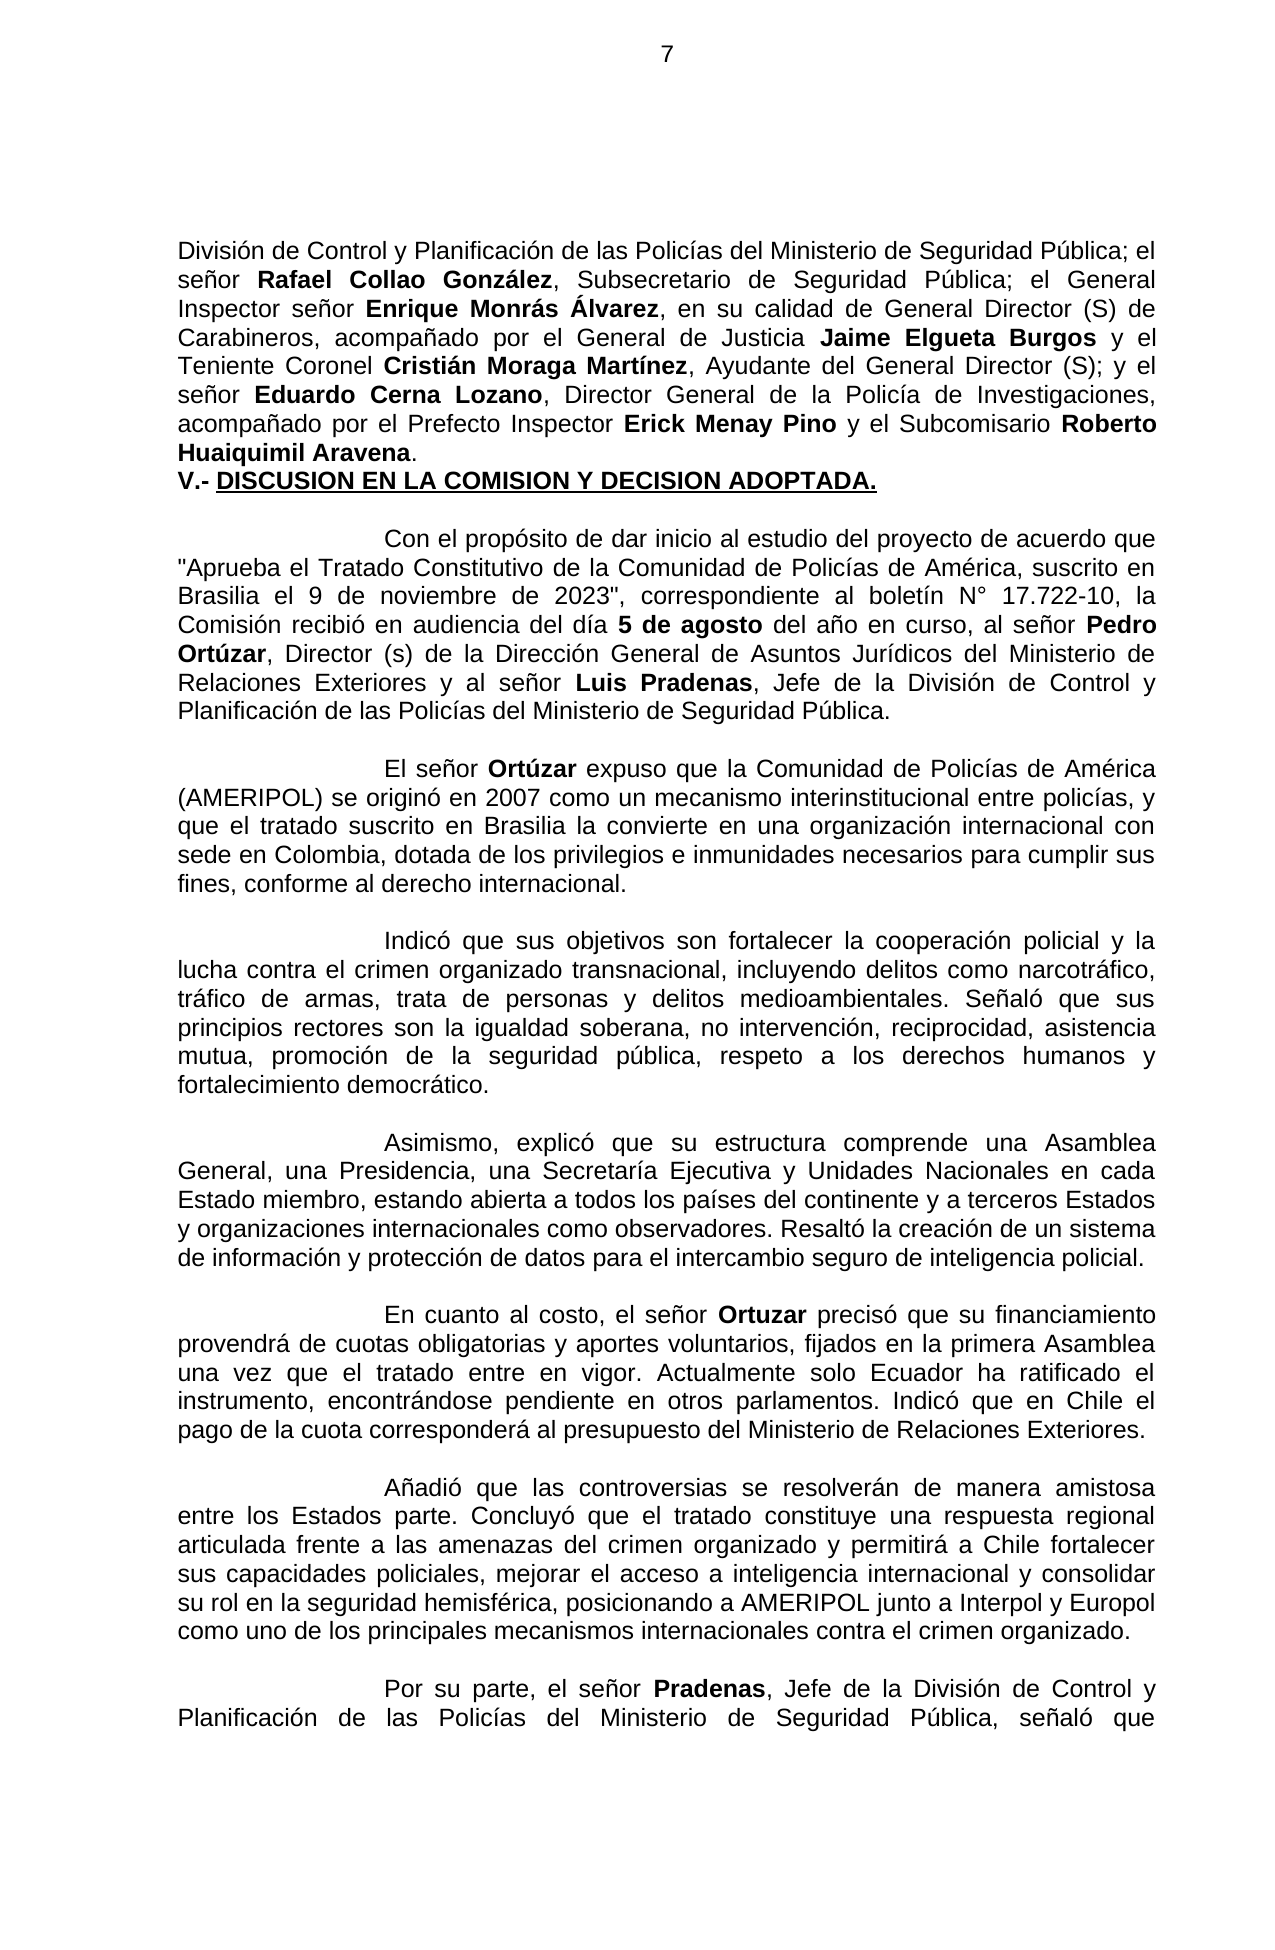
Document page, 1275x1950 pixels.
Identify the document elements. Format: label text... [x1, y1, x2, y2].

text Con el propósito de dar inicio al estudio del proyecto de acuerdo que "Aprueba el Tratado Constitutivo de la Comunidad de Policías de América, suscrito en Brasilia el 9 de noviembre de 2023", correspondiente al boletín N° 17.722-10, la Comisión recibió en audiencia del día 5 de agosto del año en curso, al señor Pedro Ortúzar, Director (s) de la Dirección General de Asuntos Jurídicos del Ministerio de Relaciones Exteriores y al señor Luis Pradenas, Jefe de la División de Control y Planificación de las Policías del Ministerio de Seguridad Pública. [177, 524, 1157, 725]
text El señor Ortúzar expuso que la Comunidad de Policías de América (AMERIPOL) se originó en 2007 como un mecanismo interinstitucional entre policías, y que el tratado suscrito en Brasilia la convierte en una organización internacional con sede en Colombia, dotada de los privilegios e inmunidades necesarios para cumplir sus fines, conforme al derecho internacional. [177, 754, 1157, 897]
text V.- DISCUSION EN LA COMISION Y DECISION ADOPTADA. [177, 466, 1157, 495]
text Indicó que sus objetivos son fortalecer la cooperación policial y la lucha contra el crimen organizado transnacional, incluyendo delitos como narcotráfico, tráfico de armas, trata de personas y delitos medioambientales. Señaló que sus principios rectores son la igualdad soberana, no intervención, reciprocidad, asistencia mutua, promoción de la seguridad pública, respeto a los derechos humanos y fortalecimiento democrático. [177, 926, 1157, 1099]
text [177, 236, 1157, 466]
text Asimismo, explicó que su estructura comprende una Asamblea General, una Presidencia, una Secretaría Ejecutiva y Unidades Nacionales en cada Estado miembro, estando abierta a todos los países del continente y a terceros Estados y organizaciones internacionales como observadores. Resaltó la creación de un sistema de información y protección de datos para el intercambio seguro de inteligencia policial. [177, 1127, 1157, 1271]
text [177, 1674, 1157, 1731]
text Añadió que las controversias se resolverán de manera amistosa entre los Estados parte. Concluyó que el tratado constituye una respuesta regional articulada frente a las amenazas del crimen organizado y permitirá a Chile fortalecer sus capacidades policiales, mejorar el acceso a inteligencia internacional y consolidar su rol en la seguridad hemisférica, posicionando a AMERIPOL junto a Interpol y Europol como uno de los principales mecanismos internacionales contra el crimen organizado. [177, 1472, 1157, 1645]
text En cuanto al costo, el señor Ortuzar precisó que su financiamiento provendrá de cuotas obligatorias y aportes voluntarios, fijados en la primera Asamblea una vez que el tratado entre en vigor. Actualmente solo Ecuador ha ratificado el instrumento, encontrándose pendiente en otros parlamentos. Indicó que en Chile el pago de la cuota corresponderá al presupuesto del Ministerio de Relaciones Exteriores. [177, 1300, 1157, 1444]
